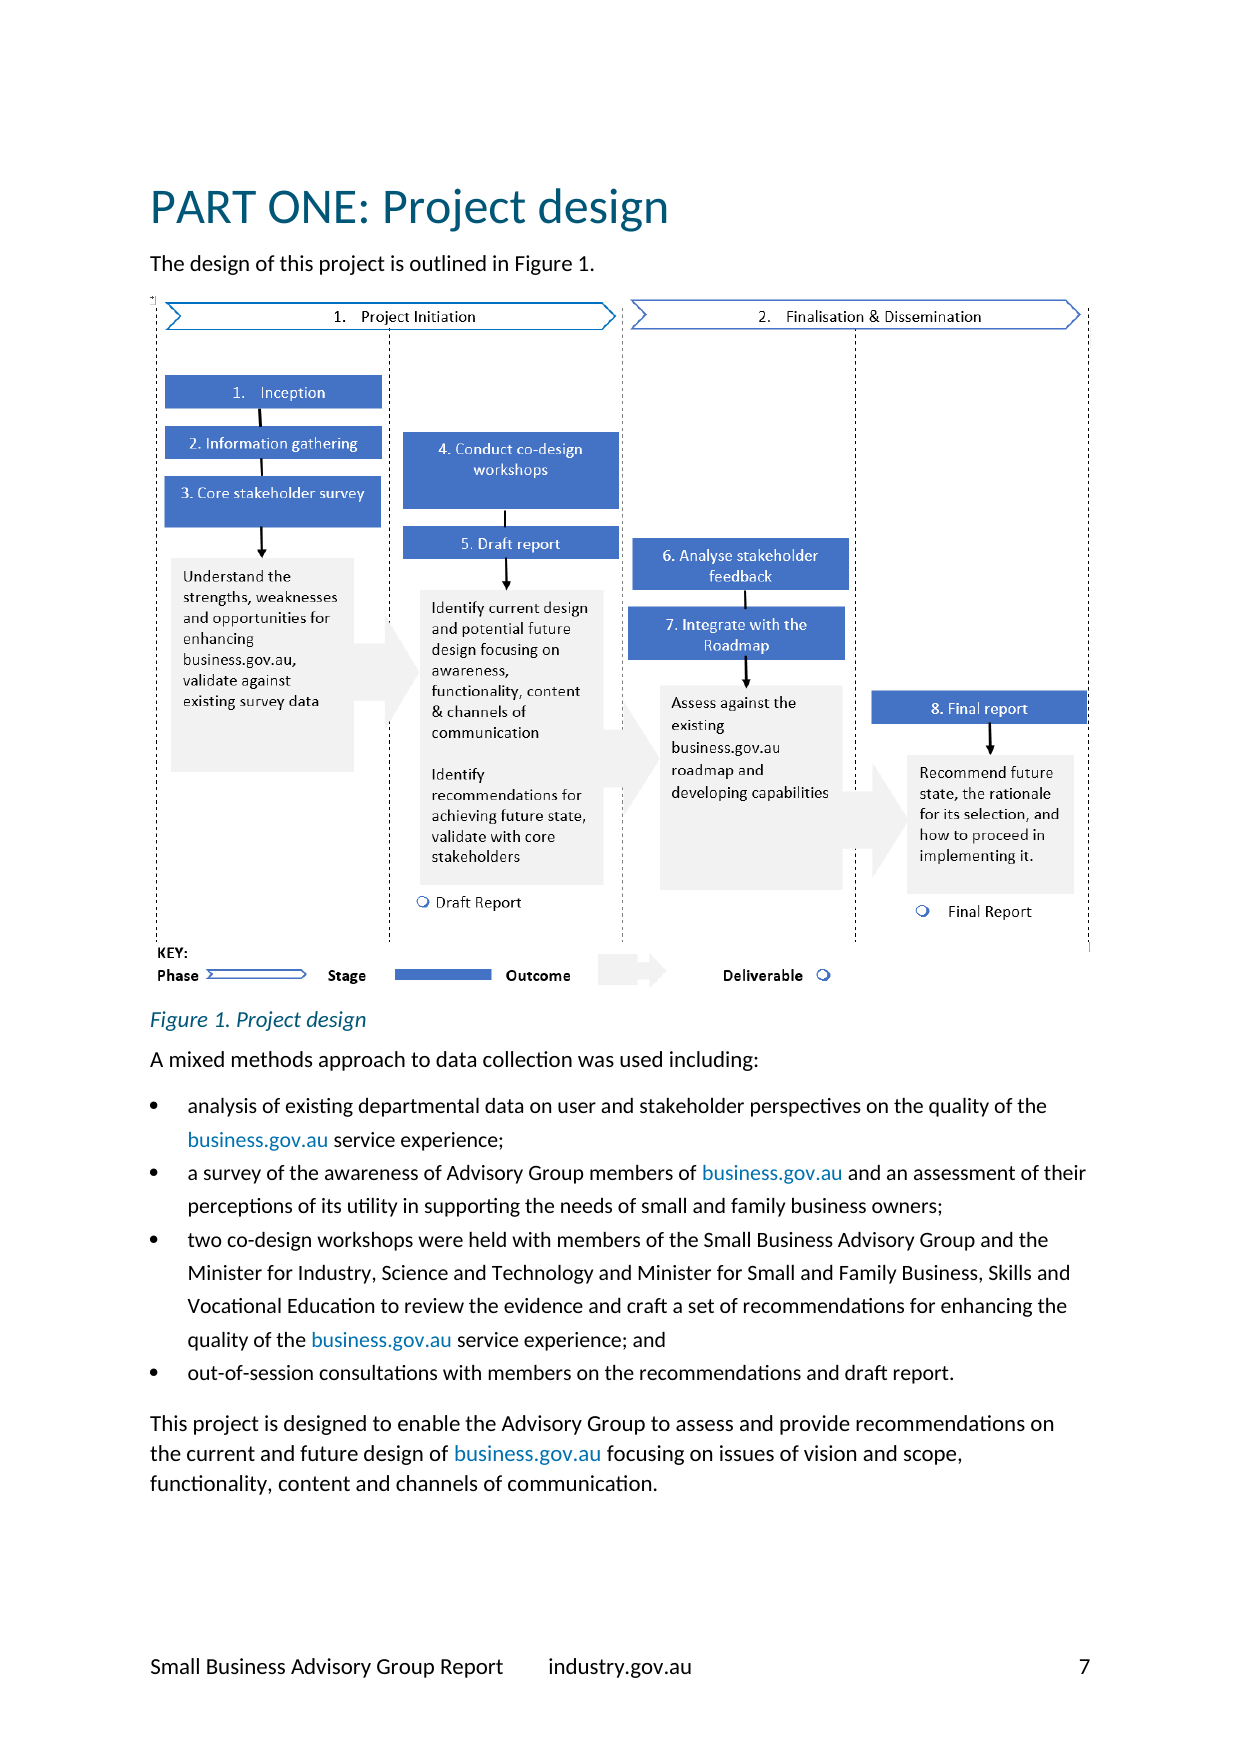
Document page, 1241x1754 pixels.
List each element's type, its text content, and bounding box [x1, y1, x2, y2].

text This project is designed to enable the Advisory Group to assess and provide recommendations on the current and future design of business.gov.au focusing on issues of vision and scope, functionality, content and channels of communication. [150, 1409, 1090, 1497]
text A mixed methods approach to data collection was used including: [150, 1046, 1090, 1073]
list two co-design workshops were held with members of the Small Business Advisory Group and the Minister for Industry, Science and Technology and Minister for Small and Family Business, Skills and Vocational Education to review the evidence and craft a set of recommendations for enhancing the quality of the business.gov.au service experience; and [150, 1226, 1090, 1352]
text Figure 1. Project design [150, 1005, 1090, 1033]
subtitle PART ONE: Project design [150, 175, 1090, 236]
list analysis of existing departmental data on user and stakeholder perspectives on the quality of the business.gov.au service experience; [150, 1092, 1090, 1152]
text The design of this project is outlined in Figure 1. [150, 249, 1090, 277]
list out-of-session consultations with members on the recommendations and draft report. [150, 1359, 1090, 1386]
picture [150, 296, 1091, 987]
list a survey of the awareness of Advisory Group members of business.gov.au and an assessment of their perceptions of its utility in supporting the needs of small and family business owners; [150, 1159, 1090, 1219]
